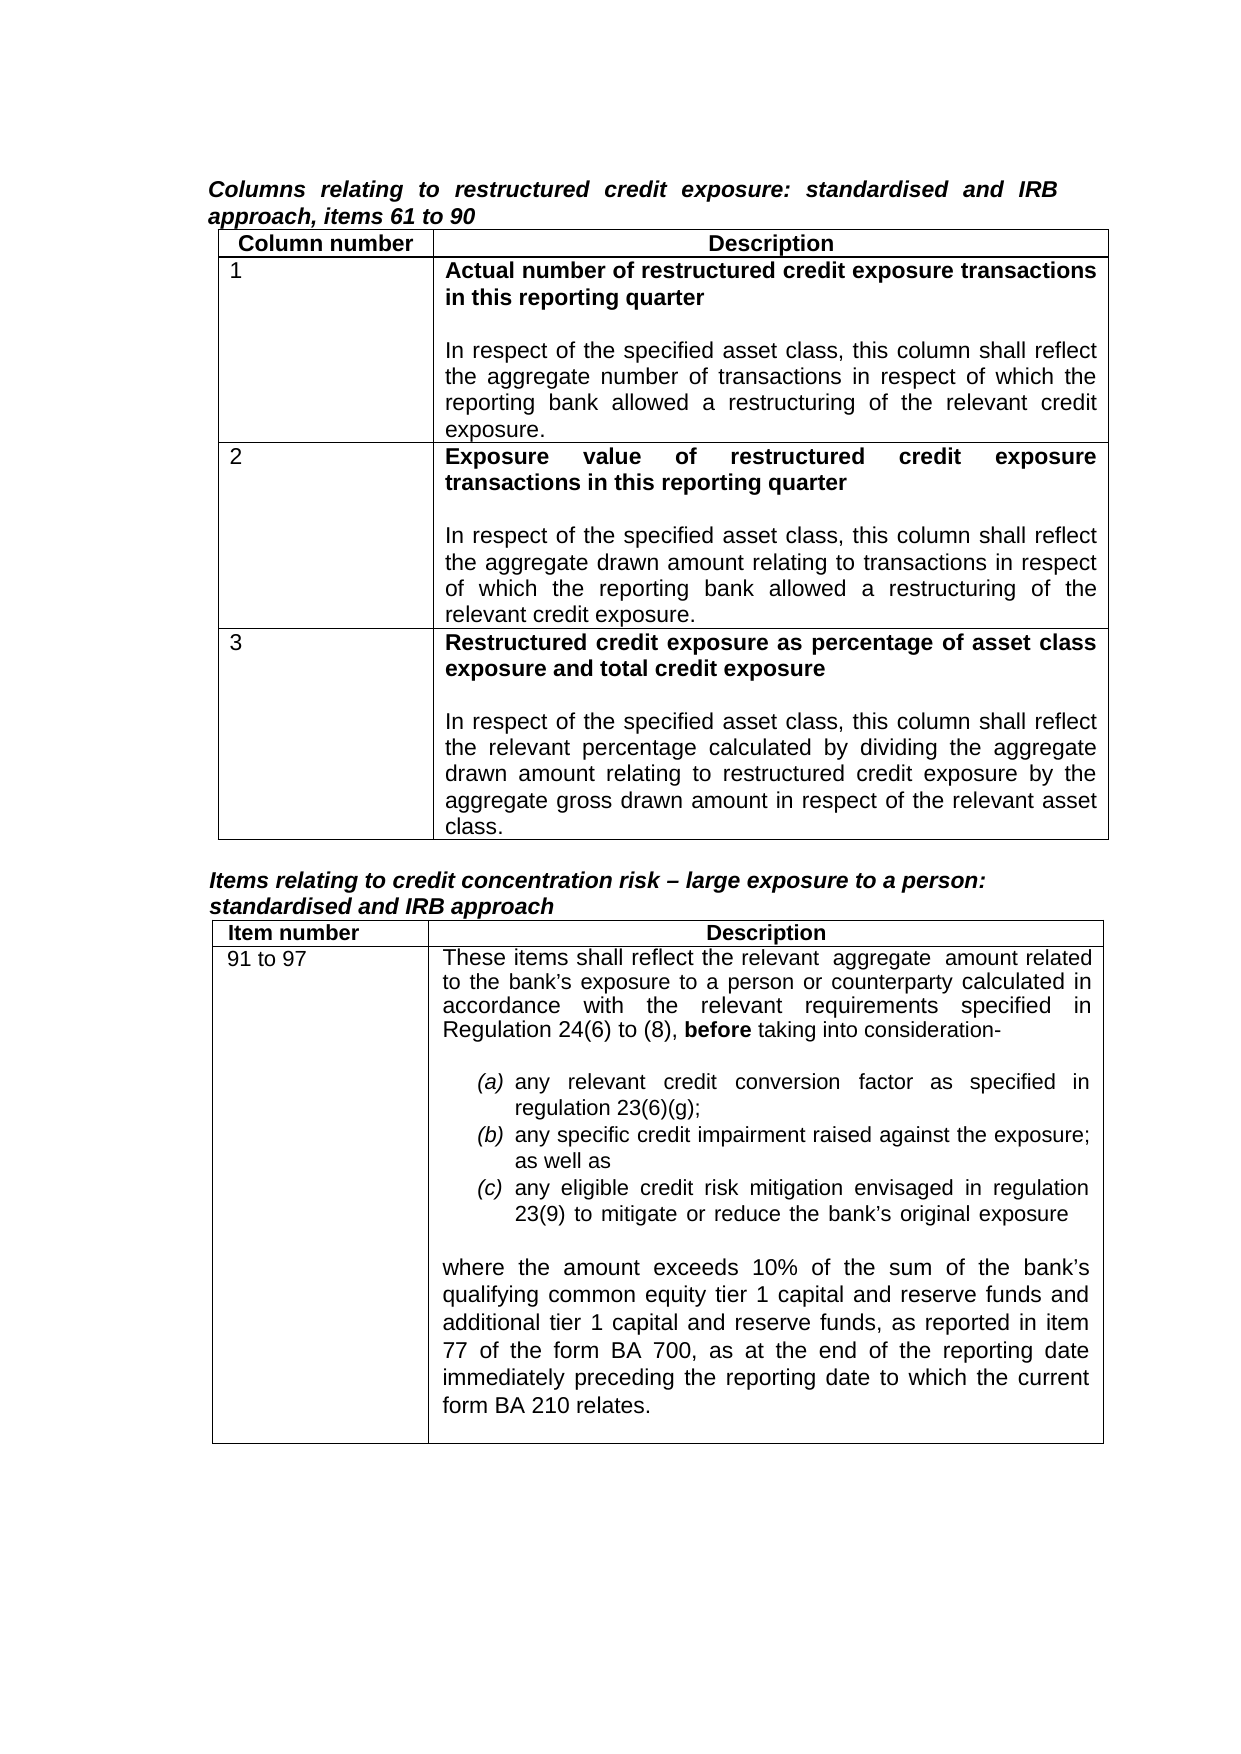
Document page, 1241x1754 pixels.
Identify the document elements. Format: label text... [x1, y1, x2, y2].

table_header Description [434, 230, 1108, 256]
table_cell 2 [219, 443, 433, 627]
table_header Column number [219, 230, 433, 256]
text Columns relating to restructured credit exposure: standardised and IRB approach, items 61 to 90 [208, 176, 1061, 229]
table_cell 3 [219, 629, 433, 839]
table_cell Exposure value of restructured credit exposure transactions in this reporting quarter In respect of the specified asset class, this column shall reflect the aggregate drawn amount relating to transactions in respect of which the reporting bank allowed a restructuring of the relevant credit exposure. [434, 443, 1108, 627]
table_cell 1 [219, 258, 433, 442]
text Items relating to credit concentration risk – large exposure to a person: standardised and IRB approach [209, 867, 1090, 919]
table_cell Actual number of restructured credit exposure transactions in this reporting quarter In respect of the specified asset class, this column shall reflect the aggregate number of transactions in respect of which the reporting bank allowed a restructuring of the relevant credit exposure. [434, 258, 1108, 442]
table_header Description [429, 921, 1103, 946]
table_cell Restructured credit exposure as percentage of asset class exposure and total credit exposure In respect of the specified asset class, this column shall reflect the relevant percentage calculated by dividing the aggregate drawn amount relating to restructured credit exposure by the aggregate gross drawn amount in respect of the relevant asset class. [434, 629, 1108, 839]
table_cell These items shall reflect the relevant aggregate amount related to the bank’s exposure to a person or counterparty calculated in accordance with the relevant requirements specified in Regulation 24(6) to (8), before taking into consideration- any relevant credit conversion factor as specified in regulation 23(6)(g); any specific credit impairment raised against the exposure; as well as any eligible credit risk mitigation envisaged in regulation 23(9) to mitigate or reduce the bank’s original exposure where the amount exceeds 10% of the sum of the bank’s qualifying common equity tier 1 capital and reserve funds and additional tier 1 capital and reserve funds, as reported in item 77 of the form BA 700, as at the end of the reporting date immediately preceding the reporting date to which the current form BA 210 relates. [429, 947, 1103, 1443]
table_header Item number [213, 921, 428, 946]
table_cell 91 to 97 [213, 947, 428, 1443]
